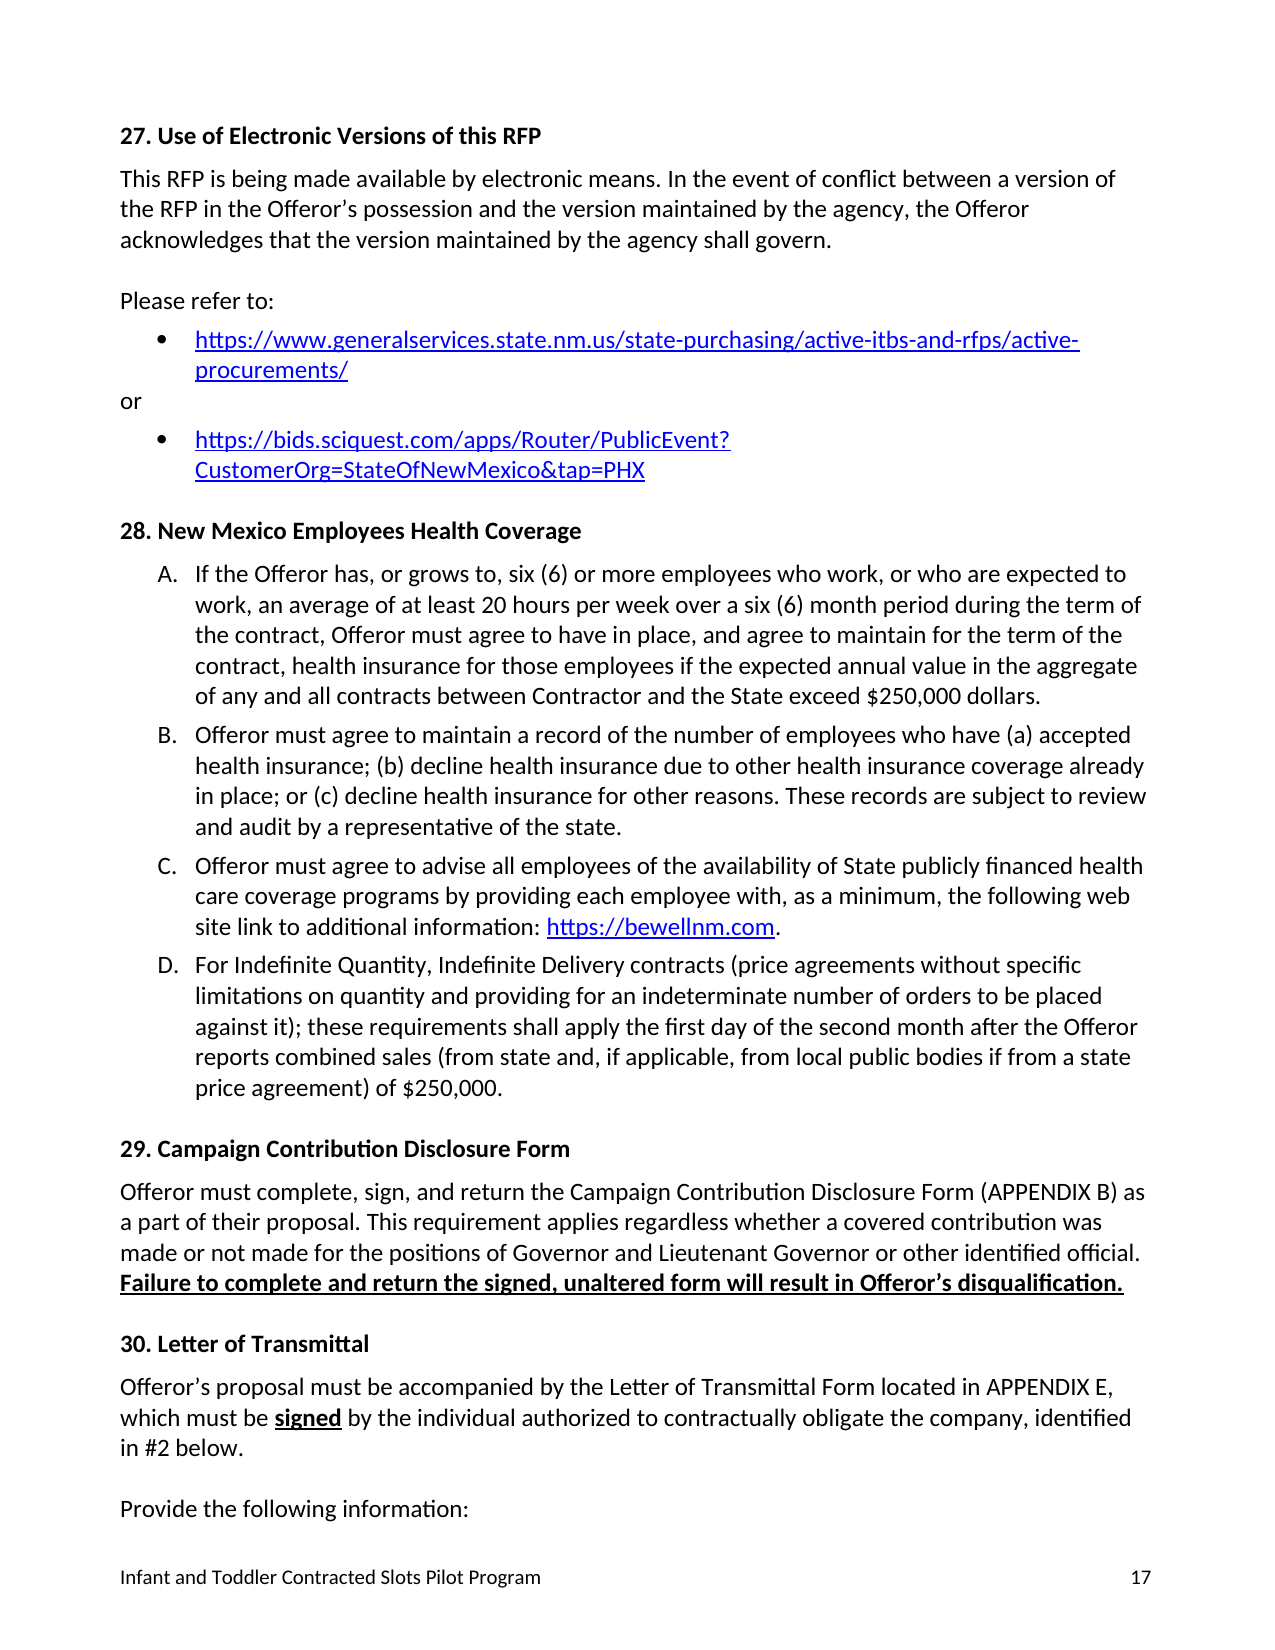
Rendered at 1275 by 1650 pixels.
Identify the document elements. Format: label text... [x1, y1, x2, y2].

list https://www.generalservices.state.nm.us/state-purchasing/active-itbs-and-rfps/active-procurements/ [157, 324, 1155, 385]
subtitle New Mexico Employees Health Coverage [120, 515, 1155, 546]
subtitle Letter of Transmittal [120, 1328, 1155, 1359]
text Please refer to: [120, 285, 1155, 316]
text This RFP is being made available by electronic means. In the event of conflict between a version of the RFP in the Offeror’s possession and the version maintained by the agency, the Offeror acknowledges that the version maintained by the agency shall govern. [120, 163, 1155, 254]
list Offeror must agree to advise all employees of the availability of State publicly financed health care coverage programs by providing each employee with, as a minimum, the following web site link to additional information: https://bewellnm.com. [157, 850, 1155, 941]
text or [120, 385, 1155, 416]
subtitle Use of Electronic Versions of this RFP [120, 120, 1155, 151]
list For Indefinite Quantity, Indefinite Delivery contracts (price agreements without specific limitations on quantity and providing for an indeterminate number of orders to be placed against it); these requirements shall apply the first day of the second month after the Offeror reports combined sales (from state and, if applicable, from local public bodies if from a state price agreement) of $250,000. [157, 950, 1155, 1102]
text Provide the following information: [120, 1493, 1155, 1524]
list https://bids.sciquest.com/apps/Router/PublicEvent?CustomerOrg=StateOfNewMexico&tap=PHX [157, 424, 1155, 485]
list Offeror must agree to maintain a record of the number of employees who have (a) accepted health insurance; (b) decline health insurance due to other health insurance coverage already in place; or (c) decline health insurance for other reasons. These records are subject to review and audit by a representative of the state. [157, 719, 1155, 841]
subtitle Campaign Contribution Disclosure Form [120, 1133, 1155, 1163]
text Offeror’s proposal must be accompanied by the Letter of Transmittal Form located in APPENDIX E, which must be signed by the individual authorized to contractually obligate the company, identified in #2 below. [120, 1371, 1155, 1463]
text Offeror must complete, sign, and return the Campaign Contribution Disclosure Form (APPENDIX B) as a part of their proposal. This requirement applies regardless whether a covered contribution was made or not made for the positions of Governor and Lieutenant Governor or other identified official. Failure to complete and return the signed, unaltered form will result in Offeror’s disqualification. [120, 1176, 1155, 1298]
list If the Offeror has, or grows to, six (6) or more employees who work, or who are expected to work, an average of at least 20 hours per week over a six (6) month period during the term of the contract, Offeror must agree to have in place, and agree to maintain for the term of the contract, health insurance for those employees if the expected annual value in the aggregate of any and all contracts between Contractor and the State exceed $250,000 dollars. [157, 558, 1155, 711]
